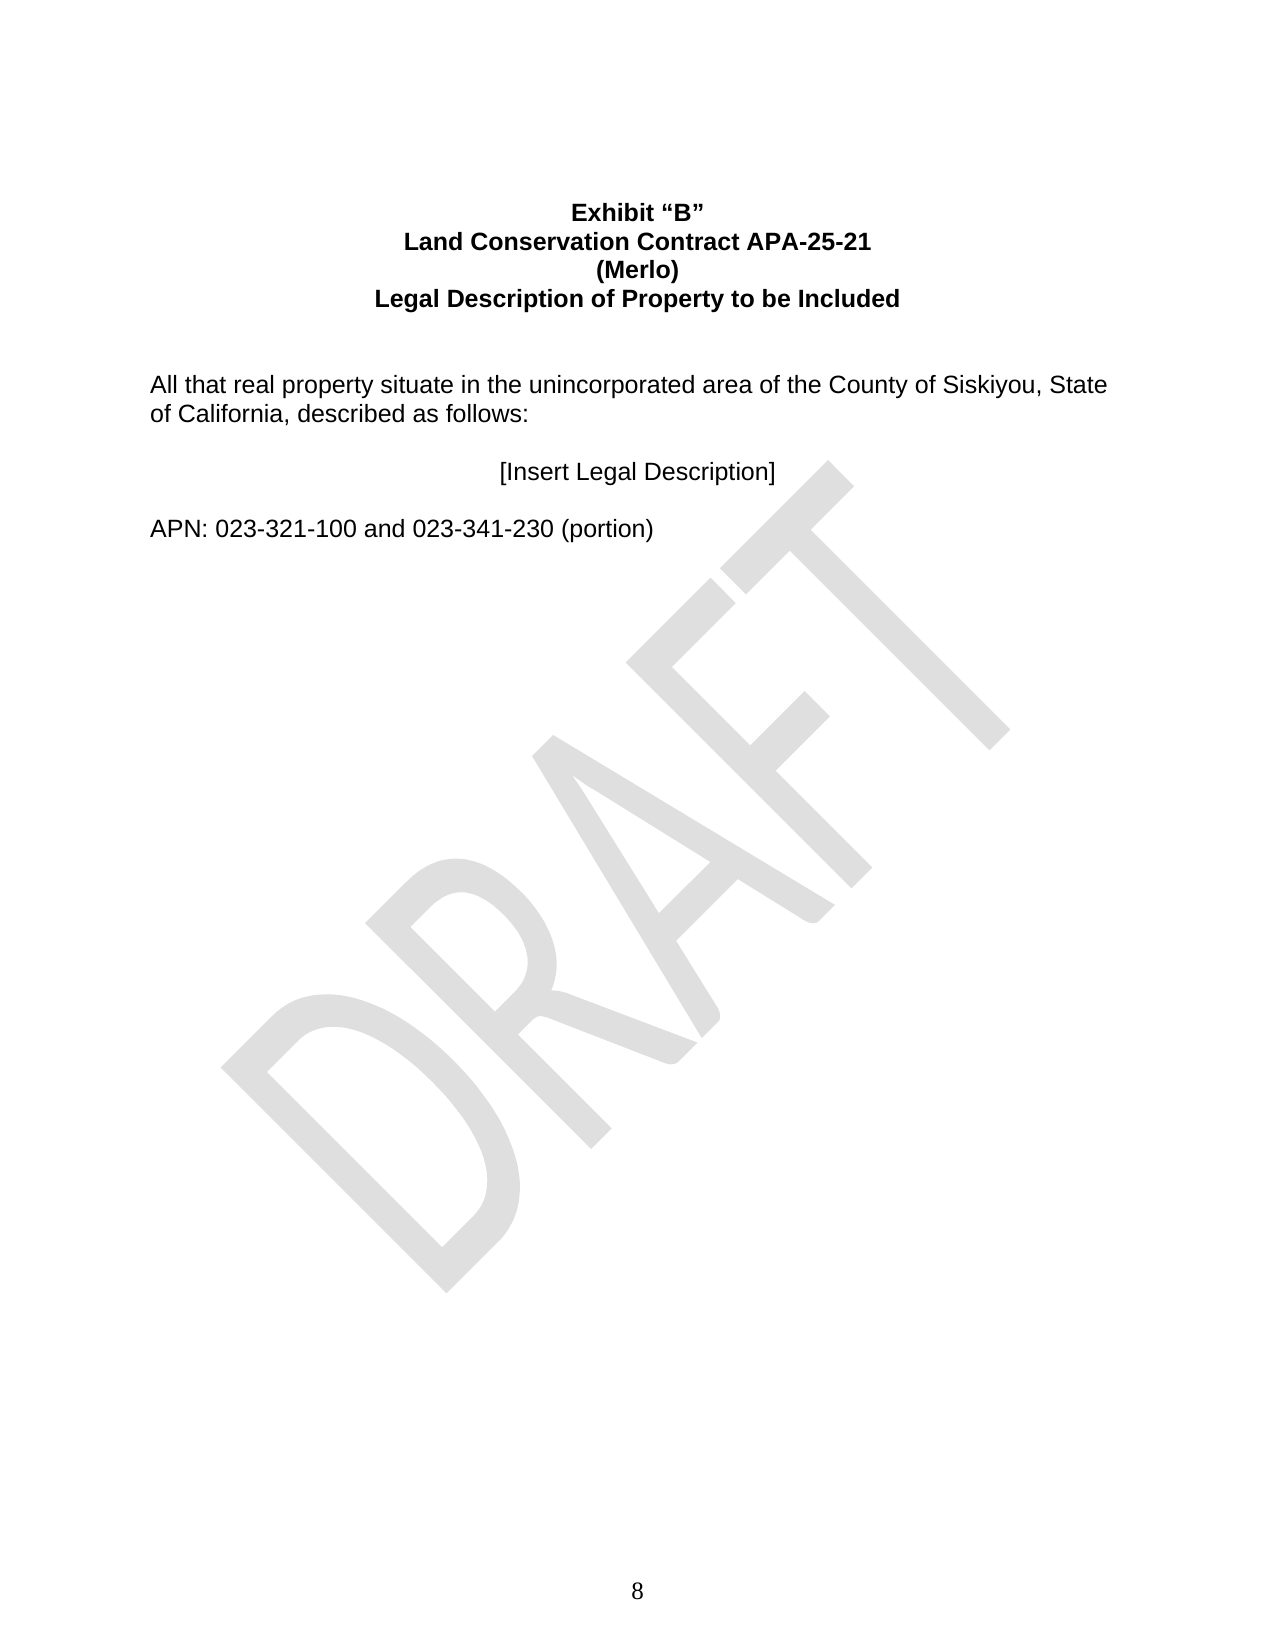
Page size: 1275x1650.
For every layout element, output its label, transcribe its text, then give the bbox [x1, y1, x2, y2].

text Legal Description of Property to be Included [150, 284, 1125, 313]
text Exhibit “B” [150, 198, 1125, 227]
text (Merlo) [150, 255, 1125, 284]
text Land Conservation Contract APA-25-21 [150, 227, 1125, 255]
text All that real property situate in the unincorporated area of the County of Siskiyou, State of California, described as follows: [150, 370, 1125, 428]
text APN: 023-321-100 and 023-341-230 (portion) [150, 514, 1125, 543]
text [Insert Legal Description] [150, 457, 1125, 485]
